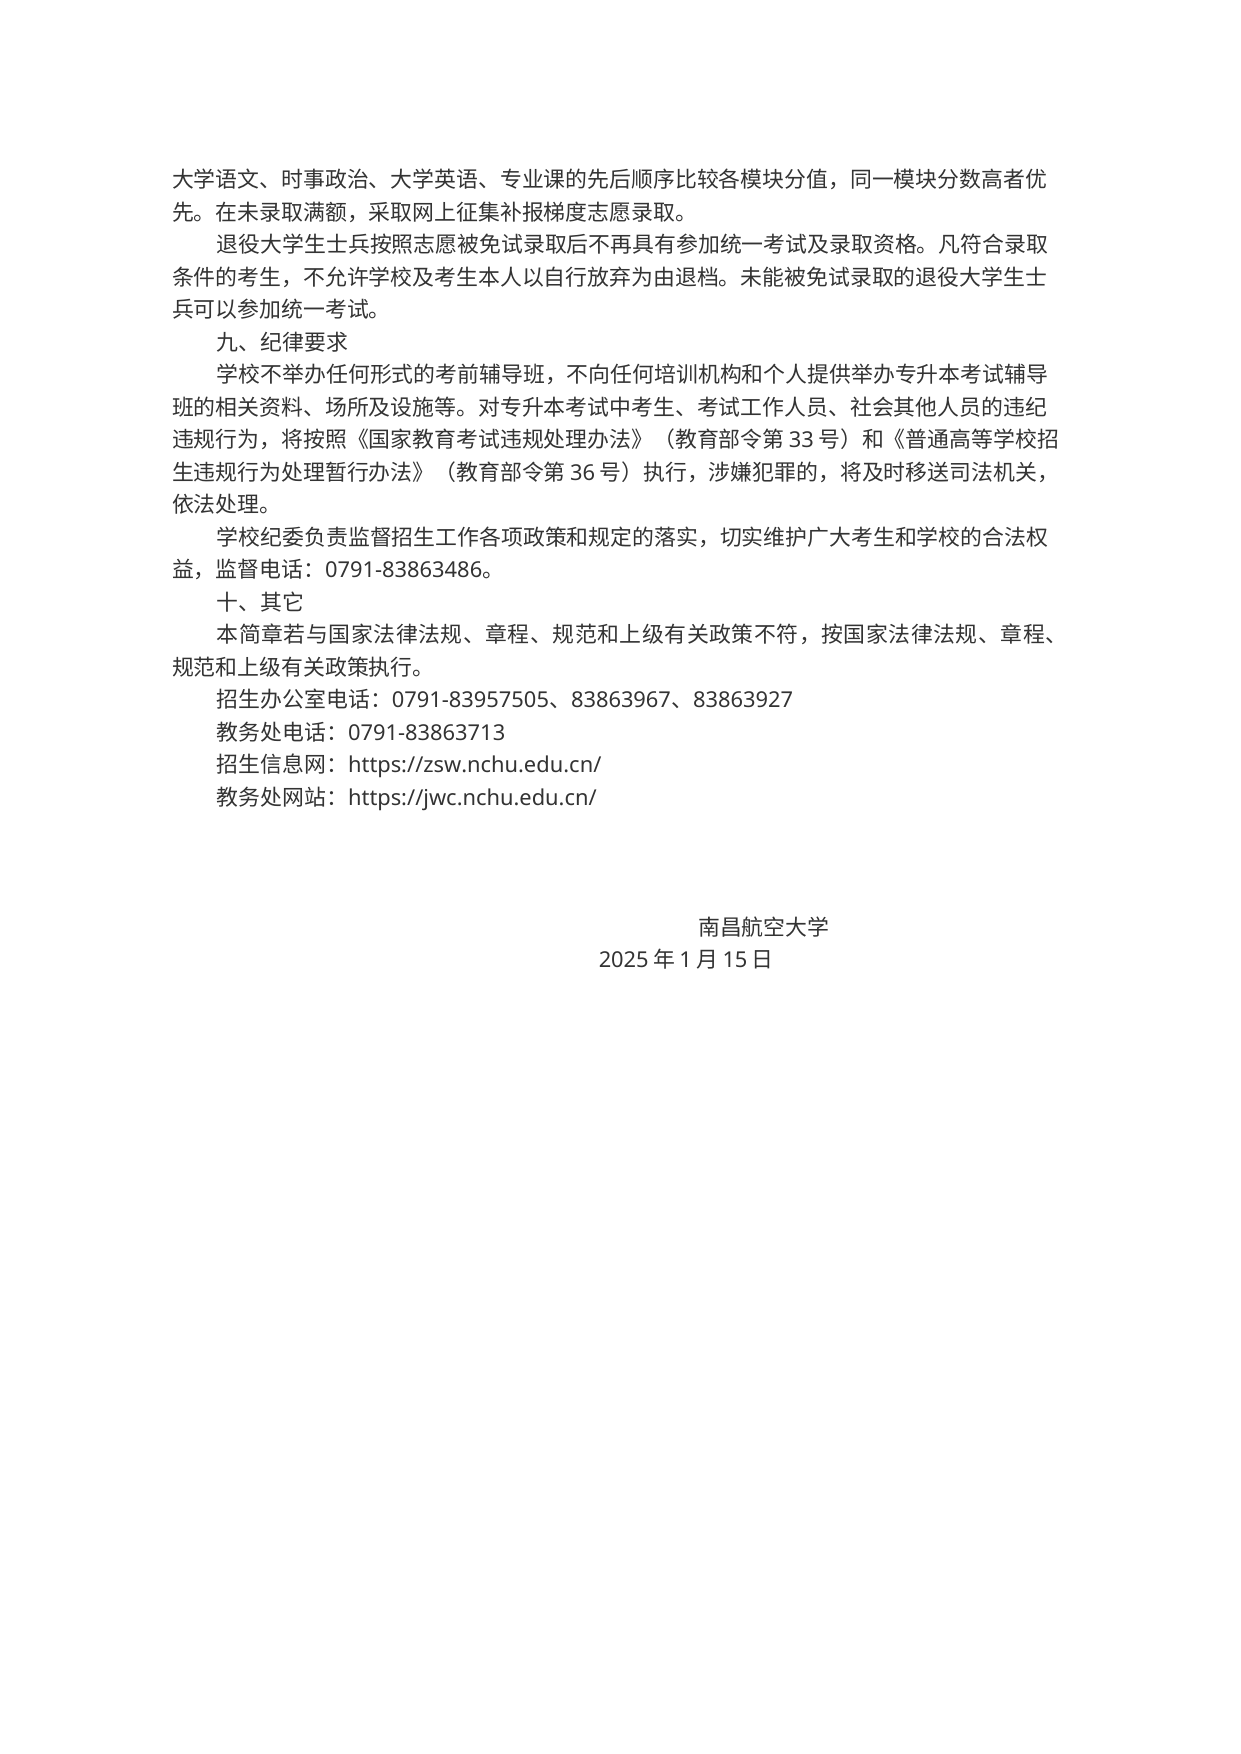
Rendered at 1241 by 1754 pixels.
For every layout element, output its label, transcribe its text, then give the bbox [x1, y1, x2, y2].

text 2025年1月15日 [172, 942, 1068, 974]
text 招生信息网：https://zsw.nchu.edu.cn/ [172, 747, 1068, 779]
text 教务处网站：https://jwc.nchu.edu.cn/ [172, 779, 1068, 812]
text 十、其它 [172, 584, 1068, 617]
text 退役大学生士兵按照志愿被免试录取后不再具有参加统一考试及录取资格。凡符合录取条件的考生，不允许学校及考生本人以自行放弃为由退档。未能被免试录取的退役大学生士兵可以参加统一考试。 [172, 227, 1068, 324]
text 本简章若与国家法律法规、章程、规范和上级有关政策不符，按国家法律法规、章程、规范和上级有关政策执行。 [172, 617, 1068, 682]
text 学校不举办任何形式的考前辅导班，不向任何培训机构和个人提供举办专升本考试辅导班的相关资料、场所及设施等。对专升本考试中考生、考试工作人员、社会其他人员的违纪违规行为，将按照《国家教育考试违规处理办法》（教育部令第33号）和《普通高等学校招生违规行为处理暂行办法》（教育部令第36号）执行，涉嫌犯罪的，将及时移送司法机关，依法处理。 [172, 357, 1068, 519]
text 教务处电话：0791-83863713 [172, 714, 1068, 747]
text 南昌航空大学 [172, 909, 1068, 942]
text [172, 162, 1068, 227]
text 学校纪委负责监督招生工作各项政策和规定的落实，切实维护广大考生和学校的合法权益，监督电话：0791-83863486。 [172, 519, 1068, 584]
text 九、纪律要求 [172, 324, 1068, 357]
text 招生办公室电话：0791-83957505、83863967、83863927 [172, 682, 1068, 714]
